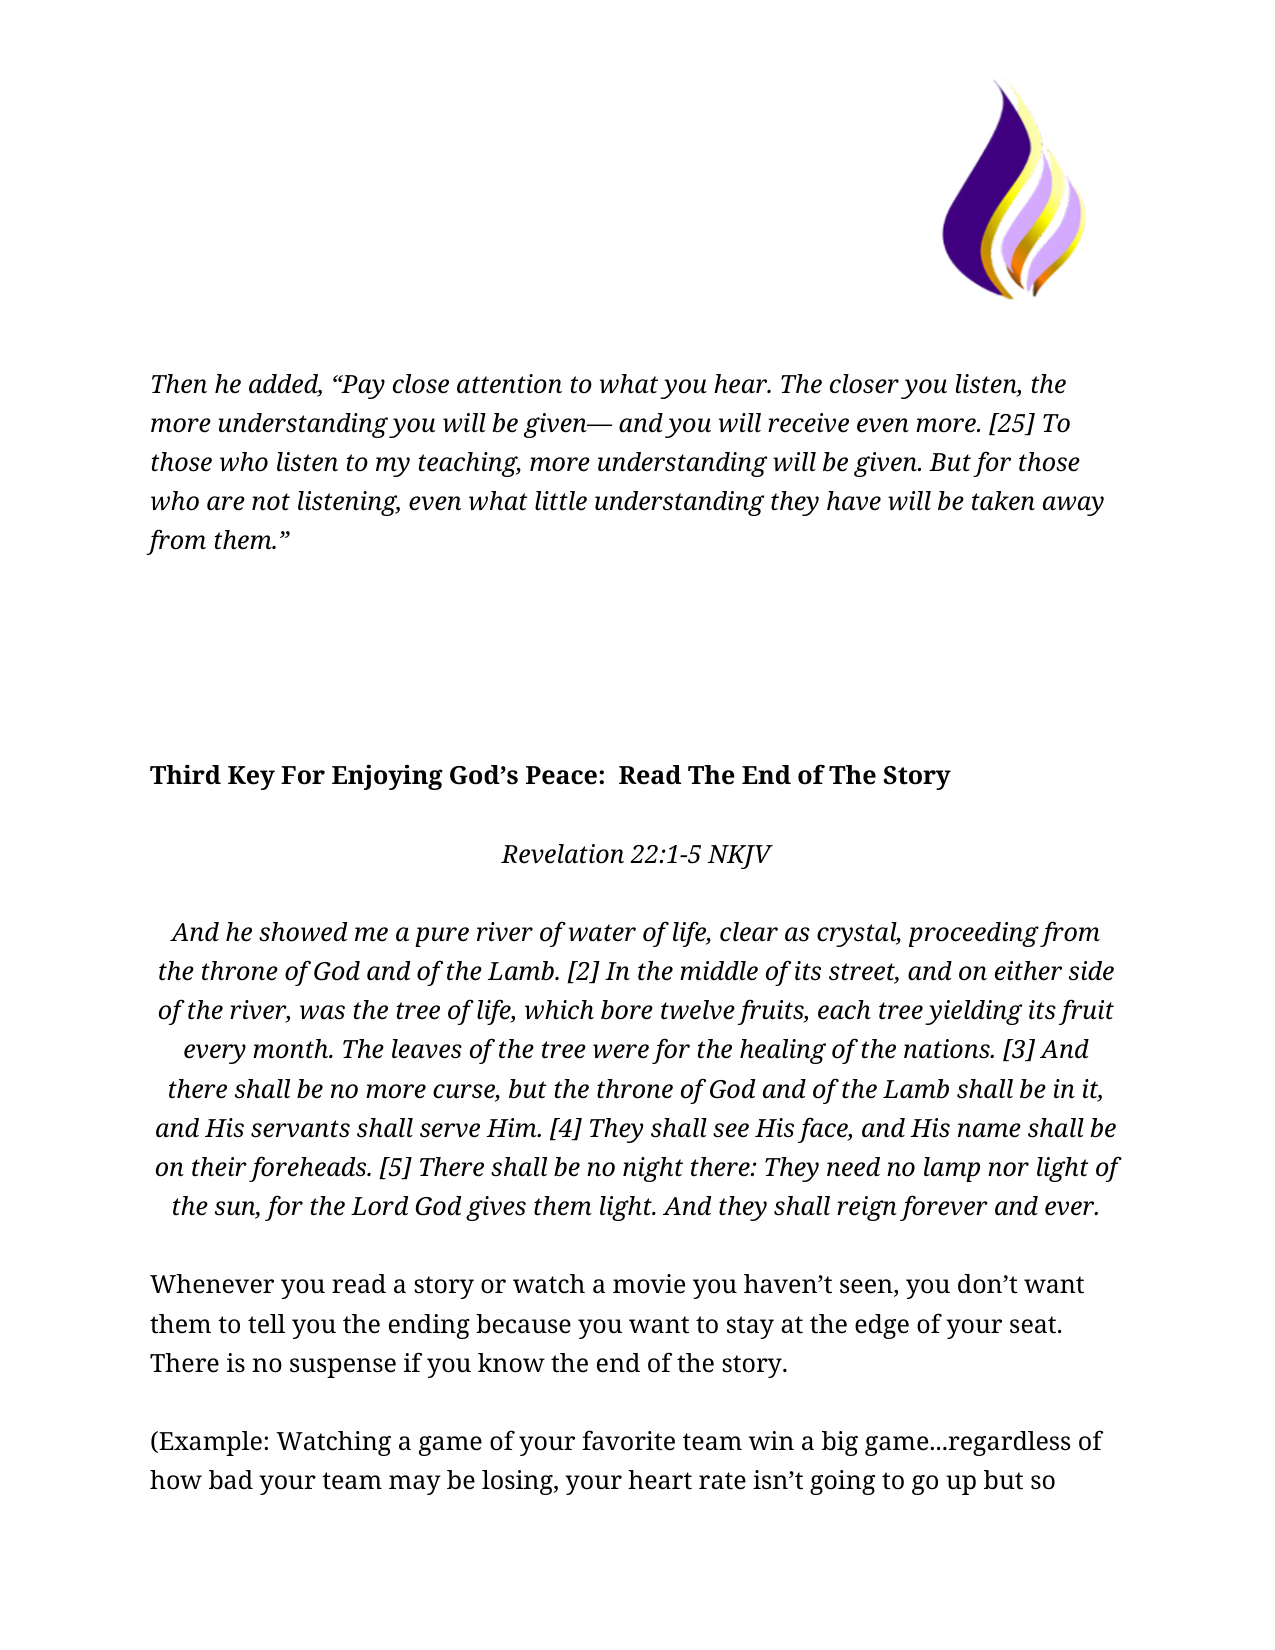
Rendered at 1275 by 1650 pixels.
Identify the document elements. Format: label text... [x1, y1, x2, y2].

text Whenever you read a story or watch a movie you haven’t seen, you don’t want them to tell you the ending because you want to stay at the edge of your seat. There is no suspense if you know the end of the story. [150, 1267, 1125, 1379]
text And he showed me a pure river of water of life, clear as crystal, proceeding from the throne of God and of the Lamb. [2] In the middle of its street, and on either side of the river, was the tree of life, which bore twelve fruits, each tree yielding its fruit every month. The leaves of the tree were for the healing of the nations. [3] And there shall be no more curse, but the throne of God and of the Lamb shall be in it, and His servants shall serve Him. [4] They shall see His face, and His name shall be on their foreheads. [5] There shall be no night there: They need no lamp nor light of the sun, for the Lord God gives them light. And they shall reign forever and ever. [150, 914, 1125, 1223]
text Third Key For Enjoying God’s Peace: Read The End of The Story [150, 758, 1125, 792]
picture [908, 75, 1125, 324]
text Then he added, “Pay close attention to what you hear. The closer you listen, the more understanding you will be given— and you will receive even more. [25] To those who listen to my teaching, more understanding will be given. But for those who are not listening, even what little understanding they have will be taken away from them.” [150, 366, 1125, 557]
text Revelation 22:1-5 NKJV [150, 836, 1125, 870]
